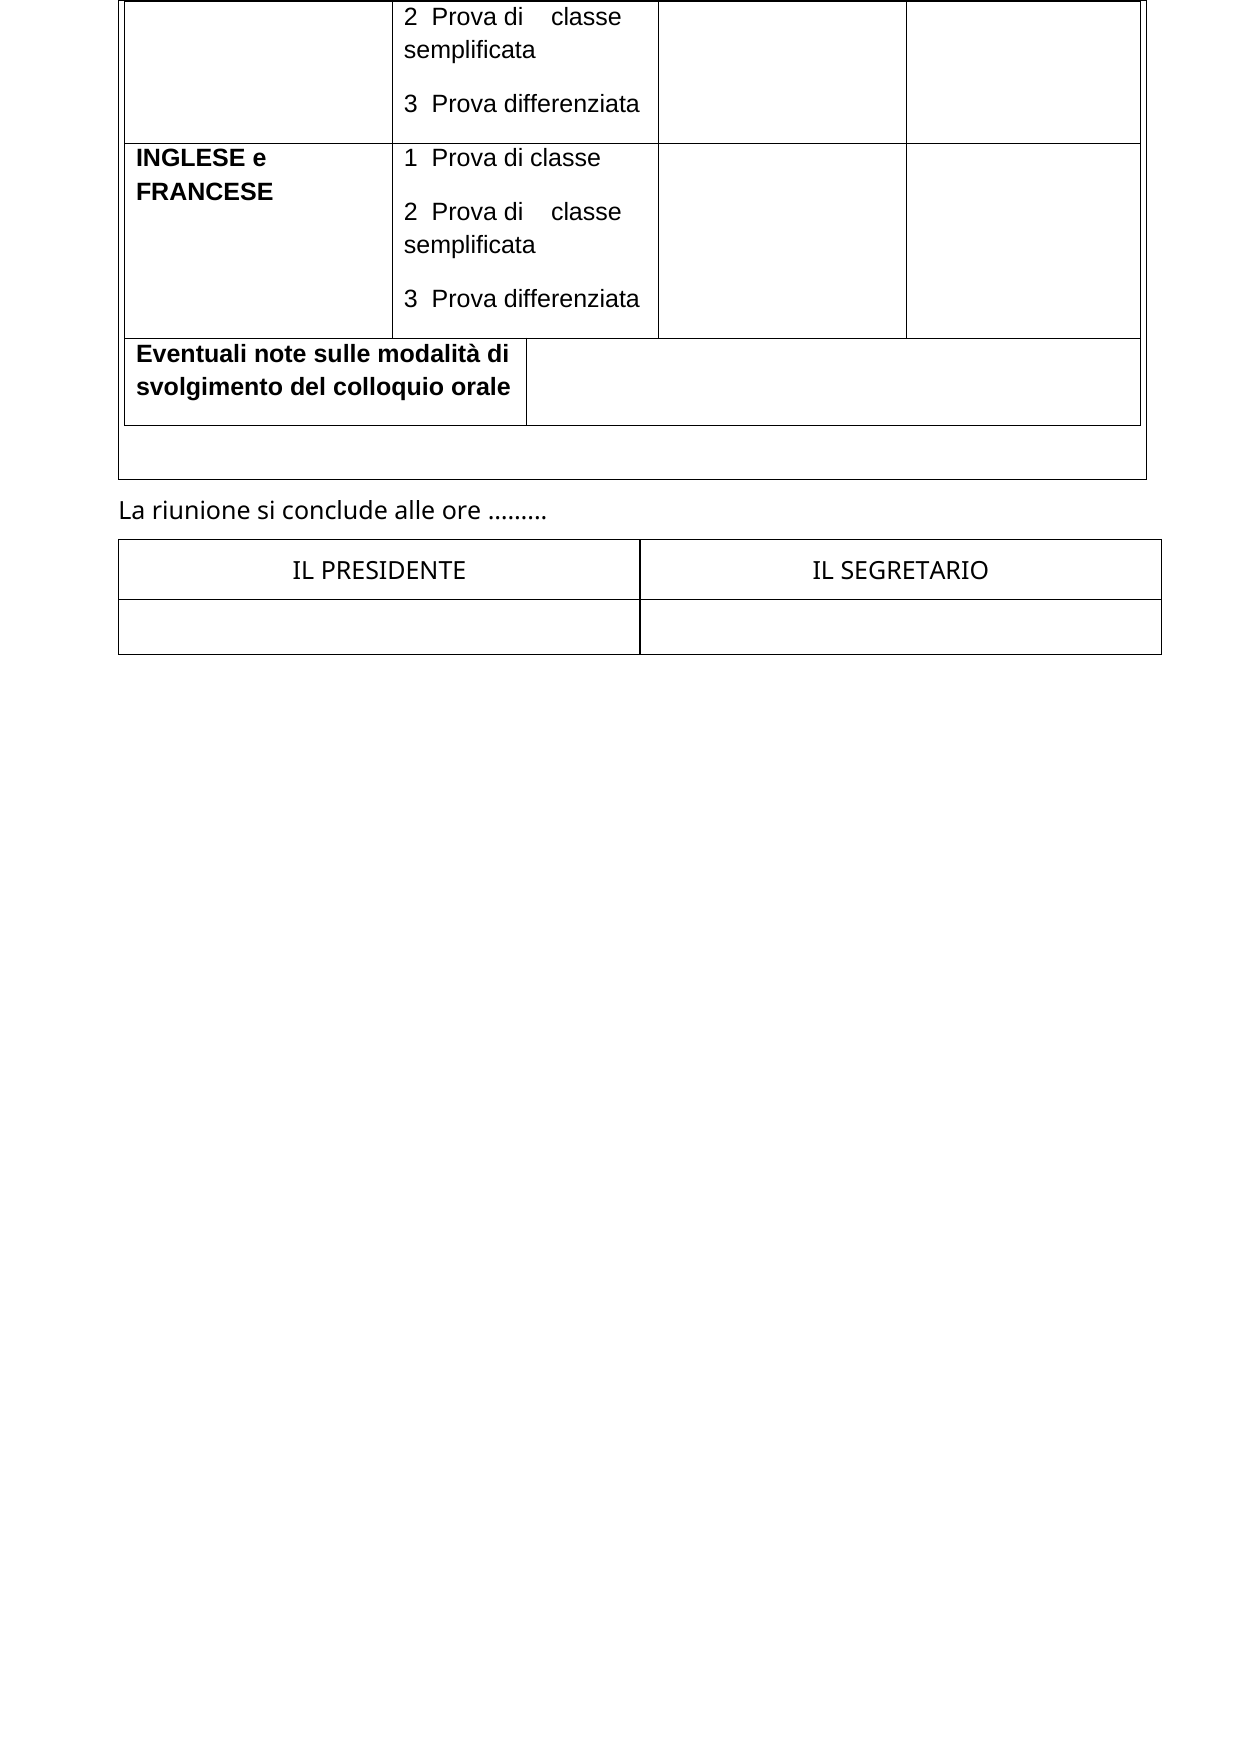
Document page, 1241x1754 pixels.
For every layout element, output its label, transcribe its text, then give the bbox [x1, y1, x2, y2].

table_header IL SEGRETARIO [641, 540, 1161, 599]
table_cell [119, 600, 639, 654]
text La riunione si conclude alle ore ……... [118, 492, 1122, 526]
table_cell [119, 1, 1146, 479]
table_header IL PRESIDENTE [119, 540, 639, 599]
table_cell [641, 600, 1161, 654]
